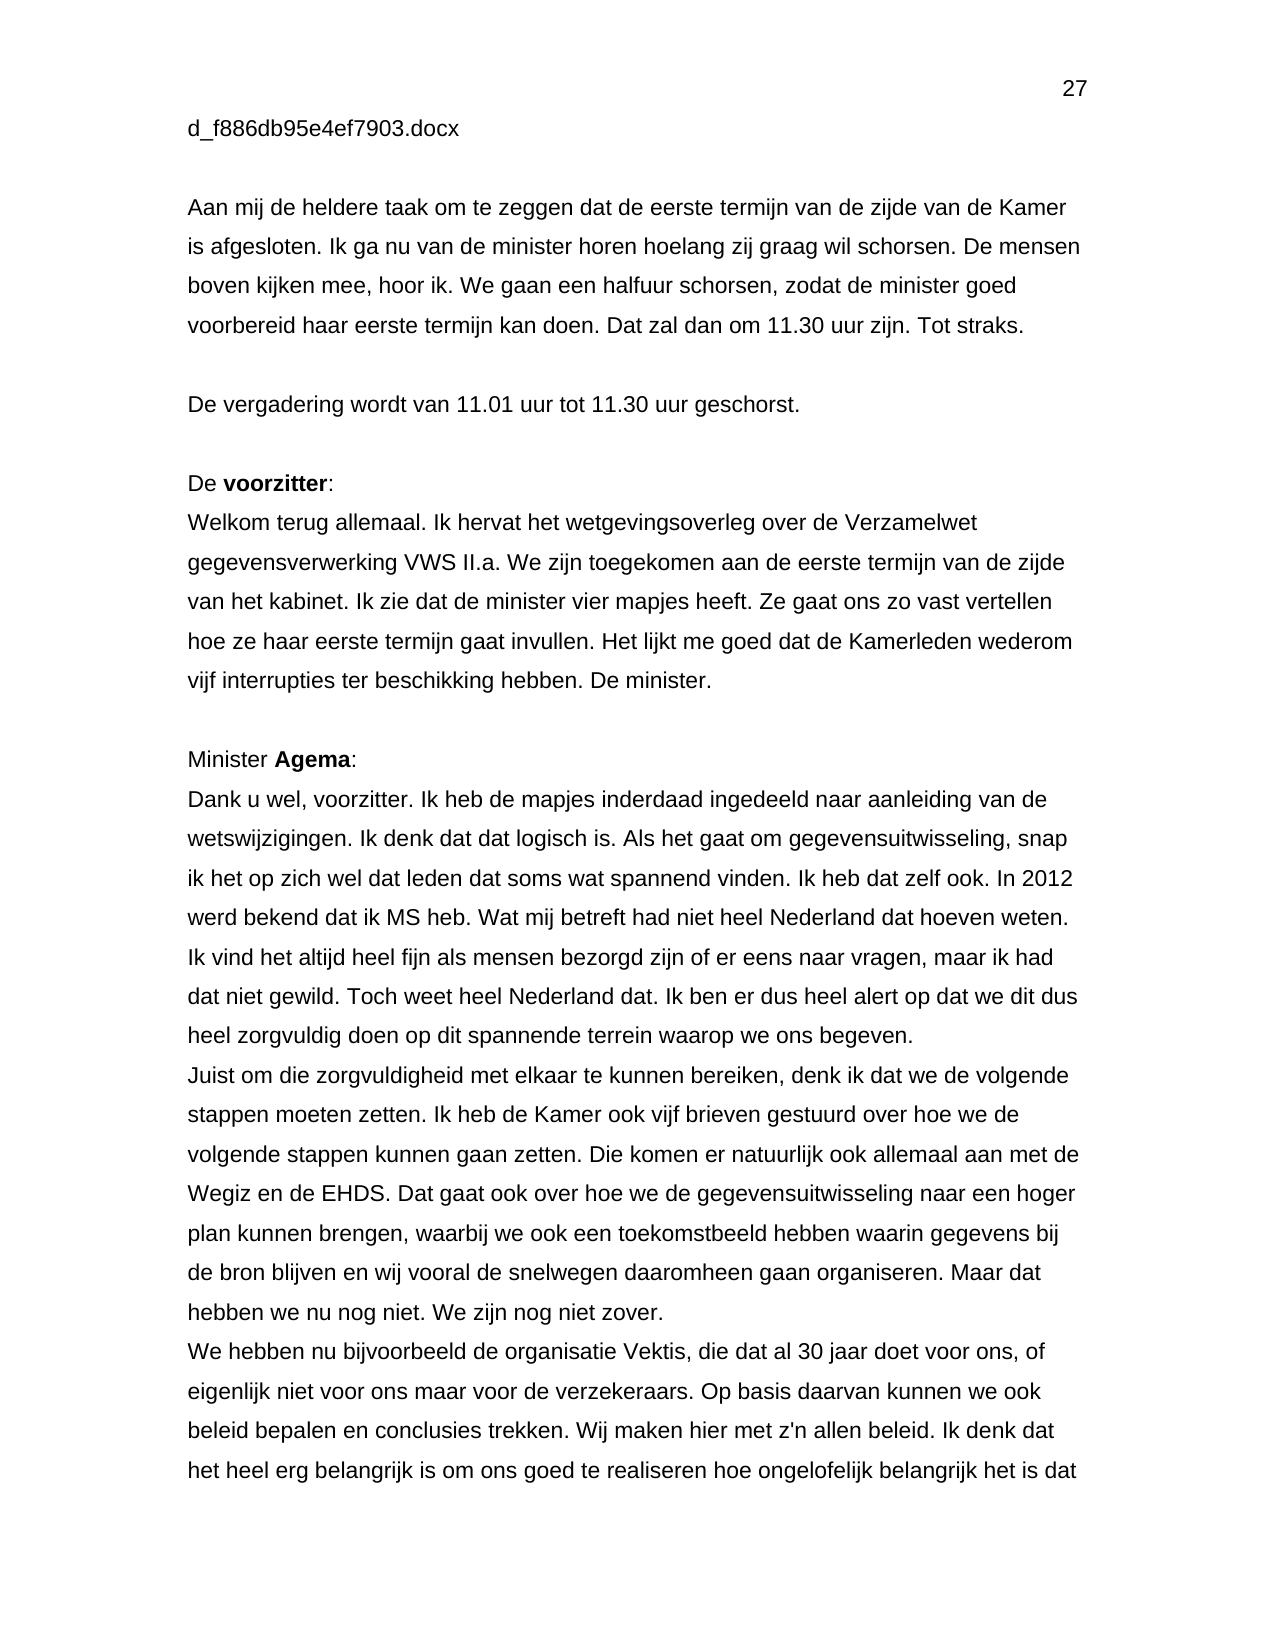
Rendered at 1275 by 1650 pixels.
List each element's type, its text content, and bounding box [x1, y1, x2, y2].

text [187, 1338, 1087, 1483]
text Aan mij de heldere taak om te zeggen dat de eerste termijn van de zijde van de Kamer is afgesloten. Ik ga nu van de minister horen hoelang zij graag wil schorsen. De mensen boven kijken mee, hoor ik. We gaan een halfuur schorsen, zodat de minister goed voorbereid haar eerste termijn kan doen. Dat zal dan om 11.30 uur zijn. Tot straks. [187, 193, 1087, 338]
text De voorzitter: [187, 470, 1087, 496]
text Dank u wel, voorzitter. Ik heb de mapjes inderdaad ingedeeld naar aanleiding van de wetswijzigingen. Ik denk dat dat logisch is. Als het gaat om gegevensuitwisseling, snap ik het op zich wel dat leden dat soms wat spannend vinden. Ik heb dat zelf ook. In 2012 werd bekend dat ik MS heb. Wat mij betreft had niet heel Nederland dat hoeven weten. Ik vind het altijd heel fijn als mensen bezorgd zijn of er eens naar vragen, maar ik had dat niet gewild. Toch weet heel Nederland dat. Ik ben er dus heel alert op dat we dit dus heel zorgvuldig doen op dit spannende terrein waarop we ons begeven. [187, 786, 1087, 1049]
text Juist om die zorgvuldigheid met elkaar te kunnen bereiken, denk ik dat we de volgende stappen moeten zetten. Ik heb de Kamer ook vijf brieven gestuurd over hoe we de volgende stappen kunnen gaan zetten. Die komen er natuurlijk ook allemaal aan met de Wegiz en de EHDS. Dat gaat ook over hoe we de gegevensuitwisseling naar een hoger plan kunnen brengen, waarbij we ook een toekomstbeeld hebben waarin gegevens bij de bron blijven en wij vooral de snelwegen daaromheen gaan organiseren. Maar dat hebben we nu nog niet. We zijn nog niet zover. [187, 1062, 1087, 1325]
text Welkom terug allemaal. Ik hervat het wetgevingsoverleg over de Verzamelwet gegevensverwerking VWS II.a. We zijn toegekomen aan de eerste termijn van de zijde van het kabinet. Ik zie dat de minister vier mapjes heeft. Ze gaat ons zo vast vertellen hoe ze haar eerste termijn gaat invullen. Het lijkt me goed dat de Kamerleden wederom vijf interrupties ter beschikking hebben. De minister. [187, 509, 1087, 693]
text De vergadering wordt van 11.01 uur tot 11.30 uur geschorst. [187, 391, 1087, 417]
text Minister Agema: [187, 746, 1087, 772]
